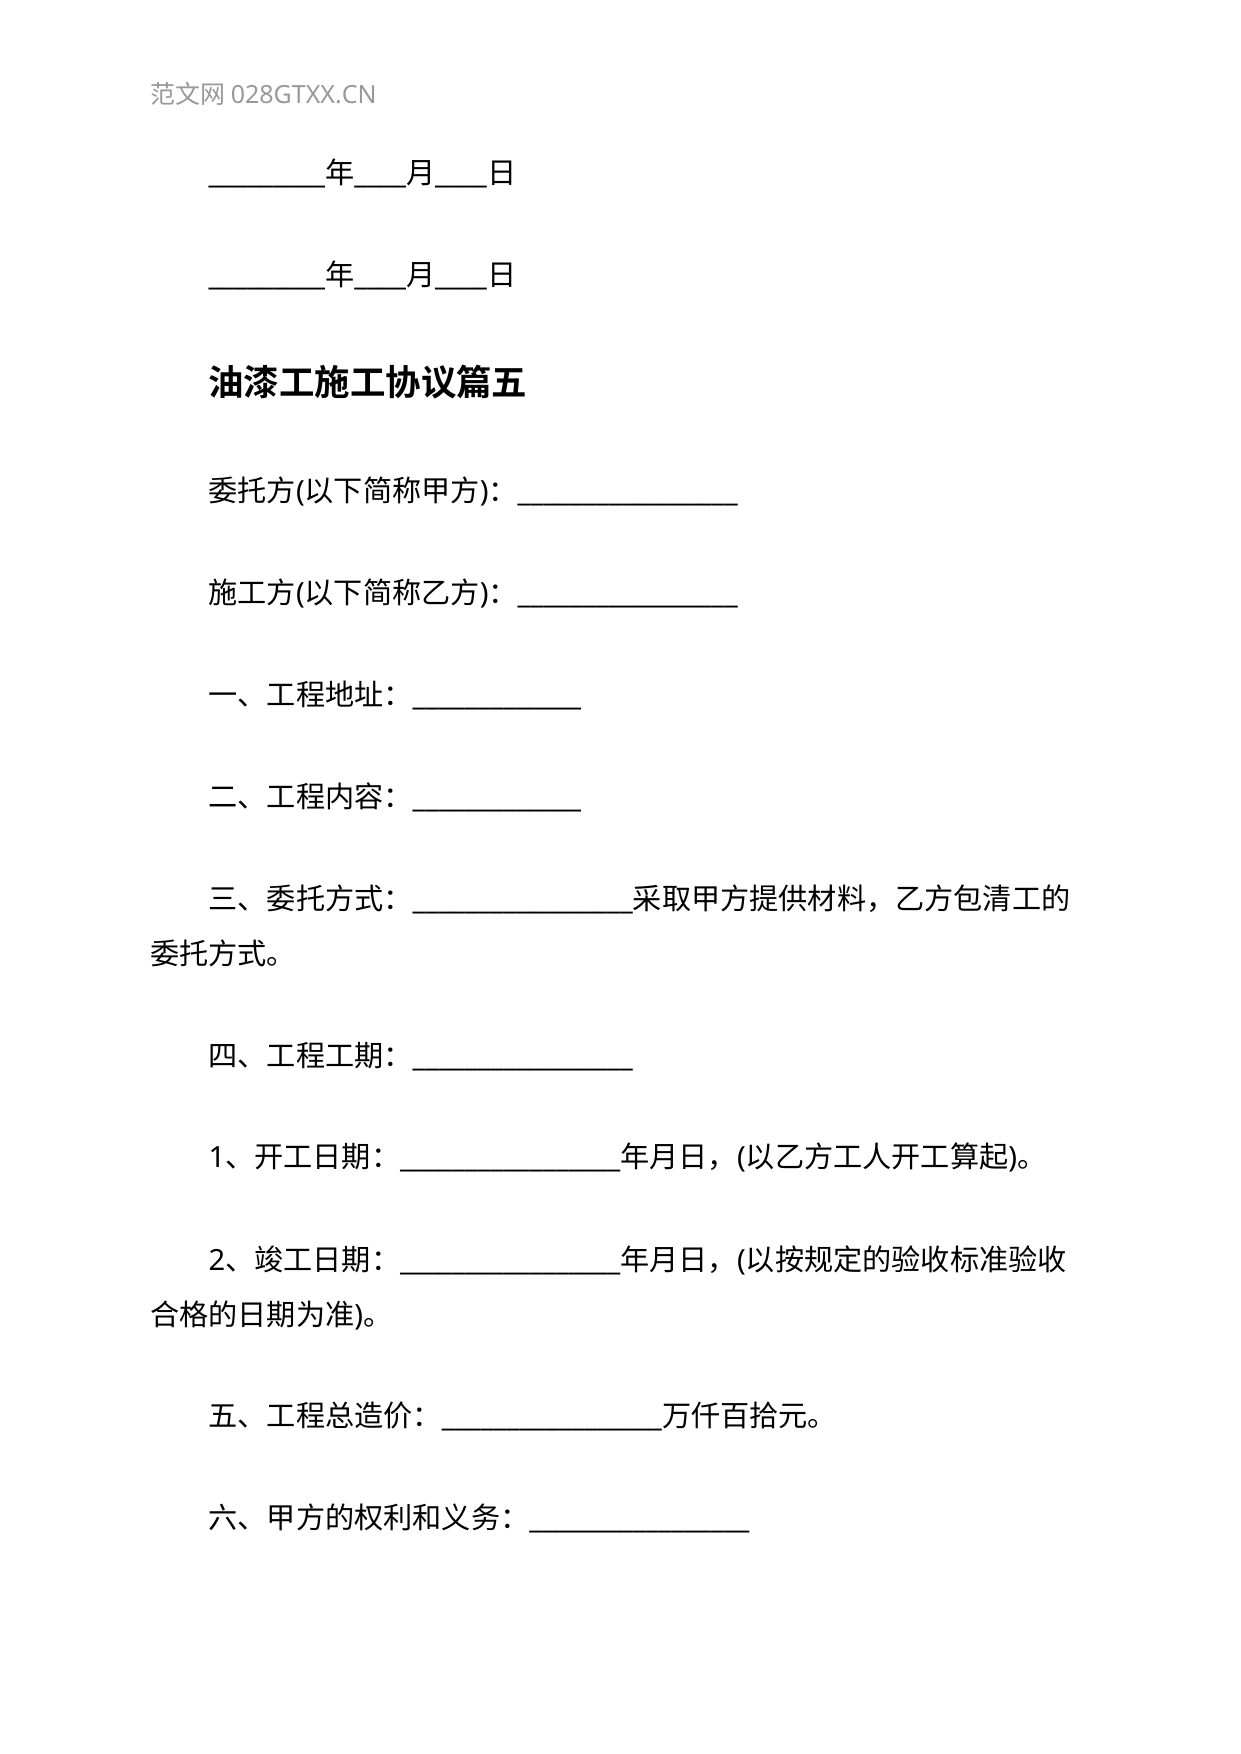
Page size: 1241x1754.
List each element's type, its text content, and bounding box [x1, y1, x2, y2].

text 2、竣工日期：_________________年月日，(以按规定的验收标准验收合格的日期为准)。 [150, 1236, 1090, 1333]
text 二、工程内容：_____________ [150, 773, 1090, 816]
text 油漆工施工协议篇五 [150, 354, 1090, 405]
text 施工方(以下简称乙方)：_________________ [150, 569, 1090, 612]
text _________年____月____日 [150, 150, 1090, 192]
text 五、工程总造价：_________________万仟百拾元。 [150, 1393, 1090, 1435]
text 三、委托方式：_________________采取甲方提供材料，乙方包清工的委托方式。 [150, 875, 1090, 973]
text 一、工程地址：_____________ [150, 671, 1090, 714]
text 1、开工日期：_________________年月日，(以乙方工人开工算起)。 [150, 1134, 1090, 1176]
text 委托方(以下简称甲方)：_________________ [150, 467, 1090, 510]
text _________年____月____日 [150, 252, 1090, 294]
text 六、甲方的权利和义务：_________________ [150, 1495, 1090, 1537]
text 四、工程工期：_________________ [150, 1032, 1090, 1074]
